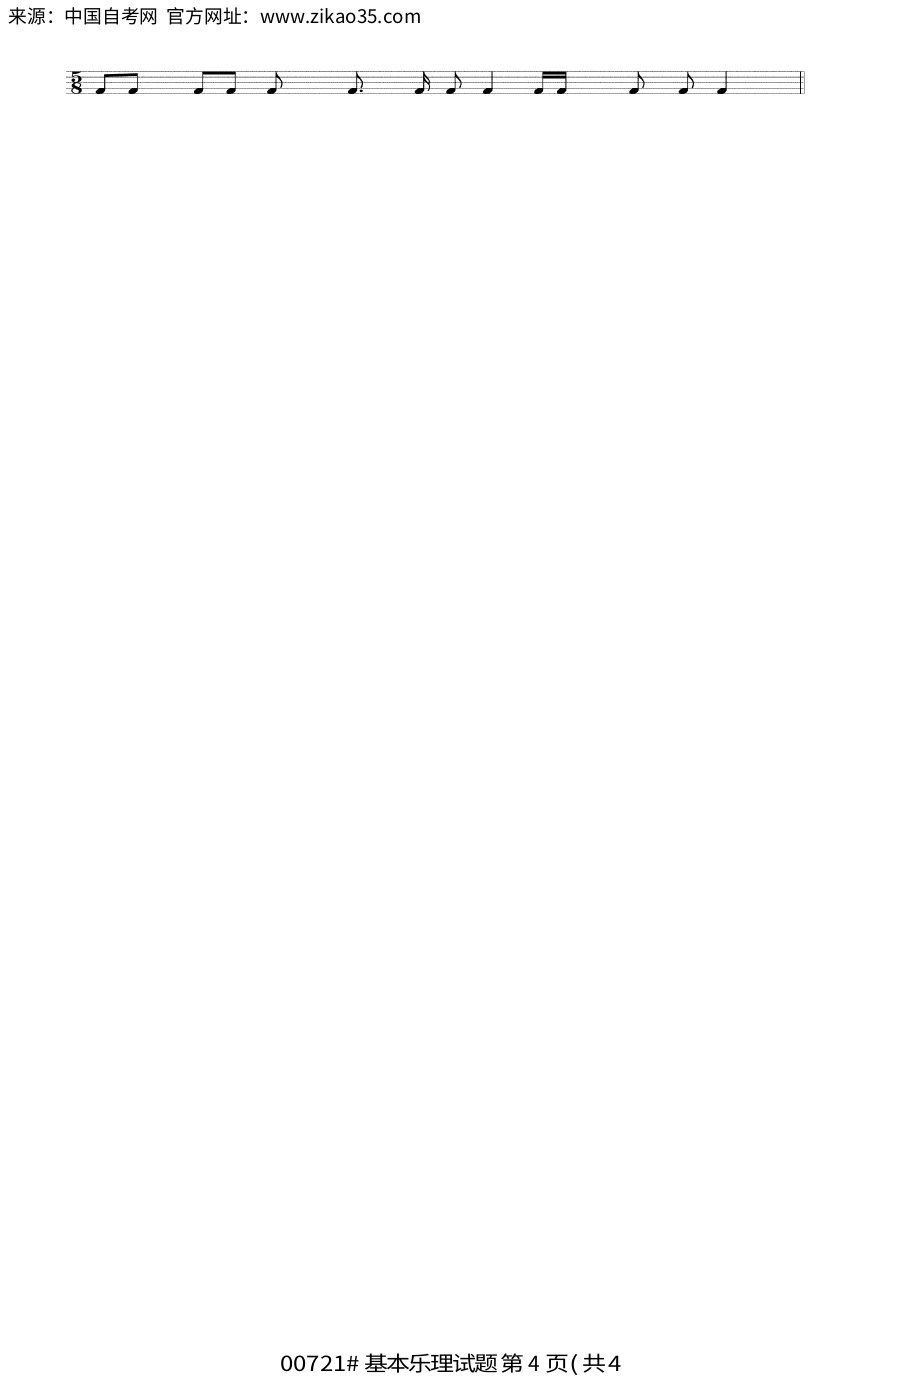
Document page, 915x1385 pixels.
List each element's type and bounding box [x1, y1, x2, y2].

picture [66, 71, 805, 94]
